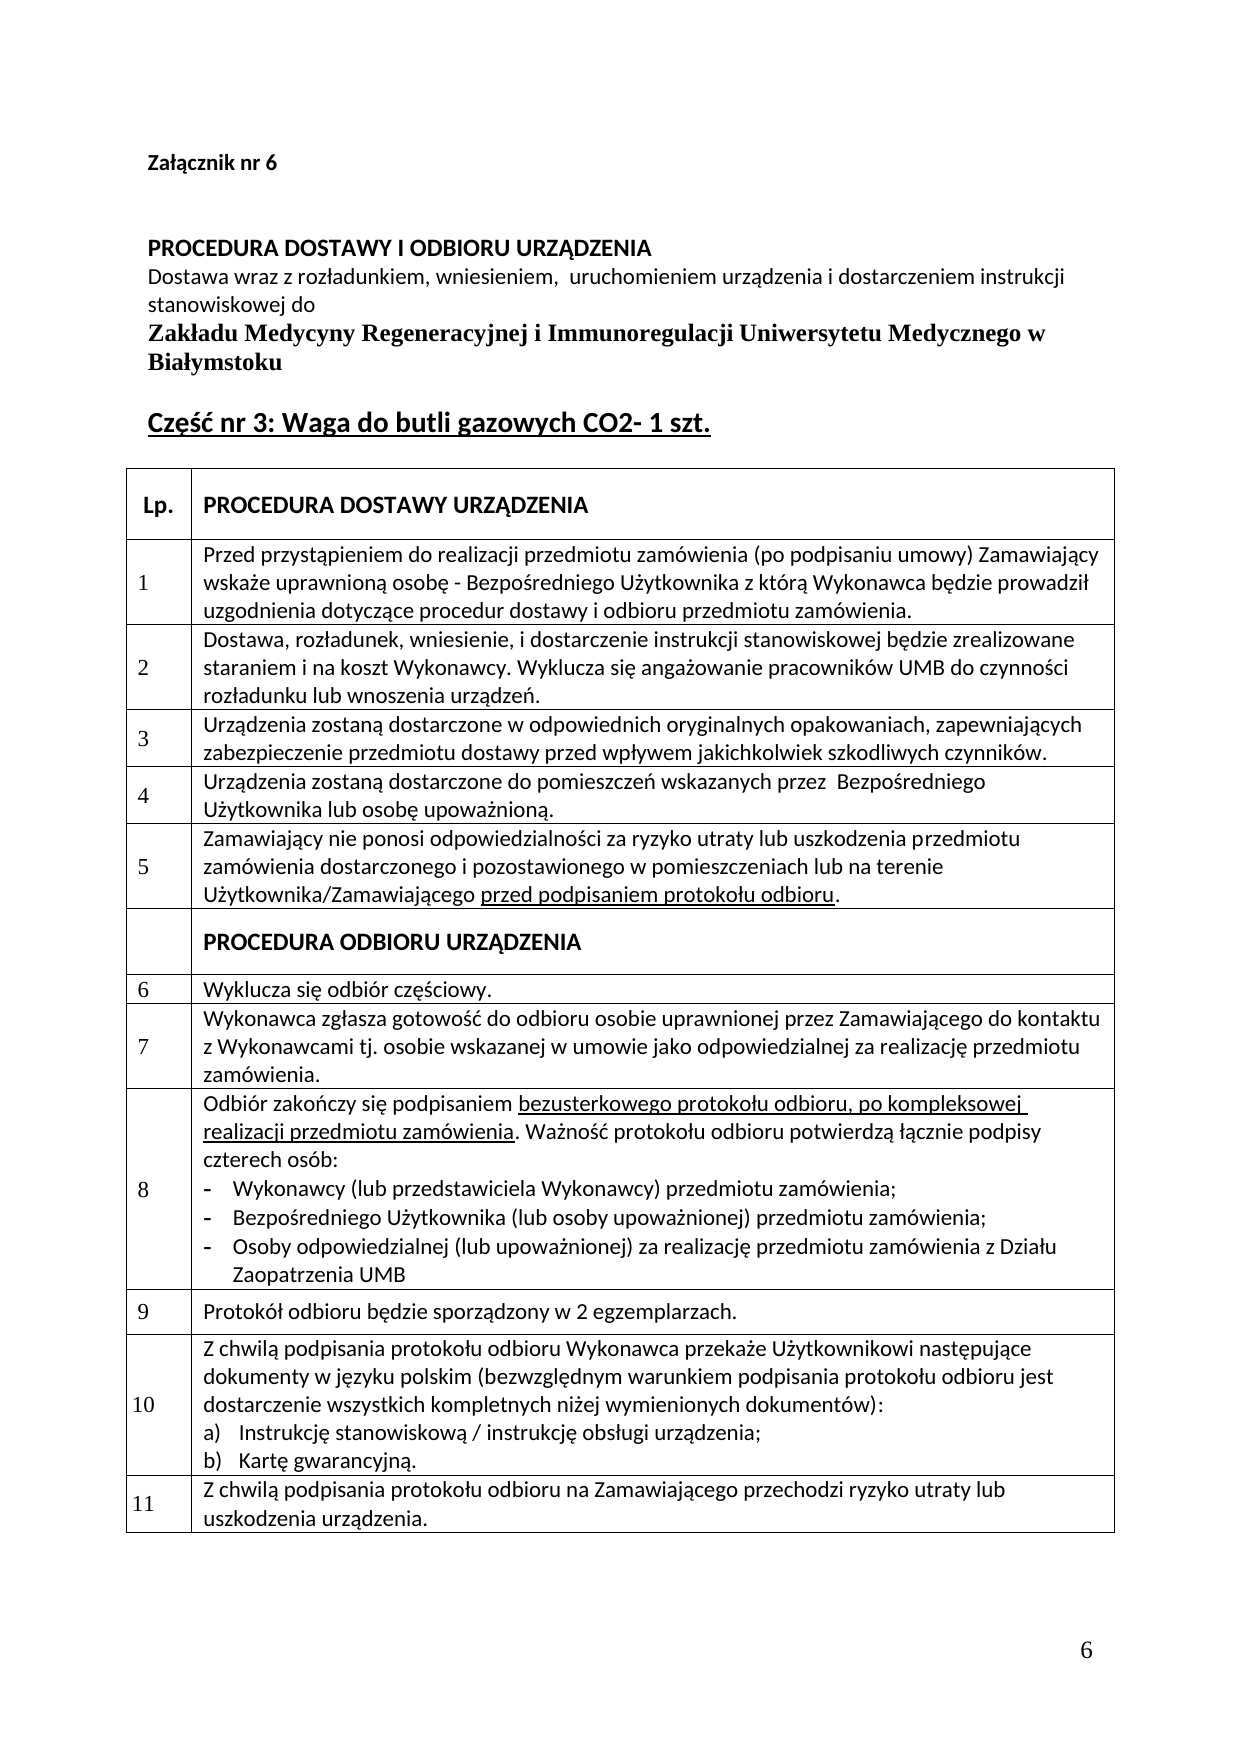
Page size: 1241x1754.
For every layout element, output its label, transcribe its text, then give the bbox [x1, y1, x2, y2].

table_header PROCEDURA DOSTAWY URZĄDZENIA [192, 469, 1114, 539]
table_cell [127, 909, 191, 974]
table_cell Dostawa, rozładunek, wniesienie, i dostarczenie instrukcji stanowiskowej będzie zrealizowane staraniem i na koszt Wykonawcy. Wyklucza się angażowanie pracowników UMB do czynności rozładunku lub wnoszenia urządzeń. [192, 625, 1114, 709]
table_cell Z chwilą podpisania protokołu odbioru Wykonawca przekaże Użytkownikowi następujące dokumenty w języku polskim (bezwzględnym warunkiem podpisania protokołu odbioru jest dostarczenie wszystkich kompletnych niżej wymienionych dokumentów): Instrukcję stanowiskową / instrukcję obsługi urządzenia; Kartę gwarancyjną. [192, 1335, 1114, 1474]
table_header Lp. [127, 469, 191, 539]
table_cell [127, 1089, 191, 1288]
table_cell Wyklucza się odbiór częściowy. [192, 975, 1114, 1003]
table_cell [127, 824, 191, 908]
table_cell [127, 1290, 191, 1333]
table_cell [127, 710, 191, 766]
table_cell Odbiór zakończy się podpisaniem bezusterkowego protokołu odbioru, po kompleksowej realizacji przedmiotu zamówienia. Ważność protokołu odbioru potwierdzą łącznie podpisy czterech osób: Wykonawcy (lub przedstawiciela Wykonawcy) przedmiotu zamówienia; Bezpośredniego Użytkownika (lub osoby upoważnionej) przedmiotu zamówienia; Osoby odpowiedzialnej (lub upoważnionej) za realizację przedmiotu zamówienia z Działu Zaopatrzenia UMB [192, 1089, 1114, 1288]
table_cell Urządzenia zostaną dostarczone do pomieszczeń wskazanych przez Bezpośredniego Użytkownika lub osobę upoważnioną. [192, 767, 1114, 823]
table_cell Urządzenia zostaną dostarczone w odpowiednich oryginalnych opakowaniach, zapewniających zabezpieczenie przedmiotu dostawy przed wpływem jakichkolwiek szkodliwych czynników. [192, 710, 1114, 766]
table_cell Procedura odbioru urządzeNIA [192, 909, 1114, 974]
table_cell Zamawiający nie ponosi odpowiedzialności za ryzyko utraty lub uszkodzenia przedmiotu zamówienia dostarczonego i pozostawionego w pomieszczeniach lub na terenie Użytkownika/Zamawiającego przed podpisaniem protokołu odbioru. [192, 824, 1114, 908]
table_cell [127, 1476, 191, 1532]
text Załącznik nr 6 [148, 148, 1092, 176]
table_cell [127, 767, 191, 823]
table_cell Wykonawca zgłasza gotowość do odbioru osobie uprawnionej przez Zamawiającego do kontaktu z Wykonawcami tj. osobie wskazanej w umowie jako odpowiedzialnej za realizację przedmiotu zamówienia. [192, 1004, 1114, 1088]
text Dostawa wraz z rozładunkiem, wniesieniem, uruchomieniem urządzenia i dostarczeniem instrukcji stanowiskowej do [148, 262, 1092, 318]
table_cell [127, 1004, 191, 1088]
table_cell [127, 1335, 191, 1474]
text PROCEDURA DOSTAWY I ODBIORU URZĄDZENIA [148, 232, 1092, 262]
text Zakładu Medycyny Regeneracyjnej i Immunoregulacji Uniwersytetu Medycznego w Białymstoku [148, 318, 1092, 376]
table_cell Protokół odbioru będzie sporządzony w 2 egzemplarzach. [192, 1290, 1114, 1333]
table_cell Przed przystąpieniem do realizacji przedmiotu zamówienia (po podpisaniu umowy) Zamawiający wskaże uprawnioną osobę - Bezpośredniego Użytkownika z którą Wykonawca będzie prowadził uzgodnienia dotyczące procedur dostawy i odbioru przedmiotu zamówienia. [192, 540, 1114, 624]
table_cell Z chwilą podpisania protokołu odbioru na Zamawiającego przechodzi ryzyko utraty lub uszkodzenia urządzenia. [192, 1476, 1114, 1532]
table_cell [127, 625, 191, 709]
text Część nr 3: Waga do butli gazowych CO2- 1 szt. [148, 404, 1092, 440]
table_cell [127, 975, 191, 1003]
table_cell [127, 540, 191, 624]
